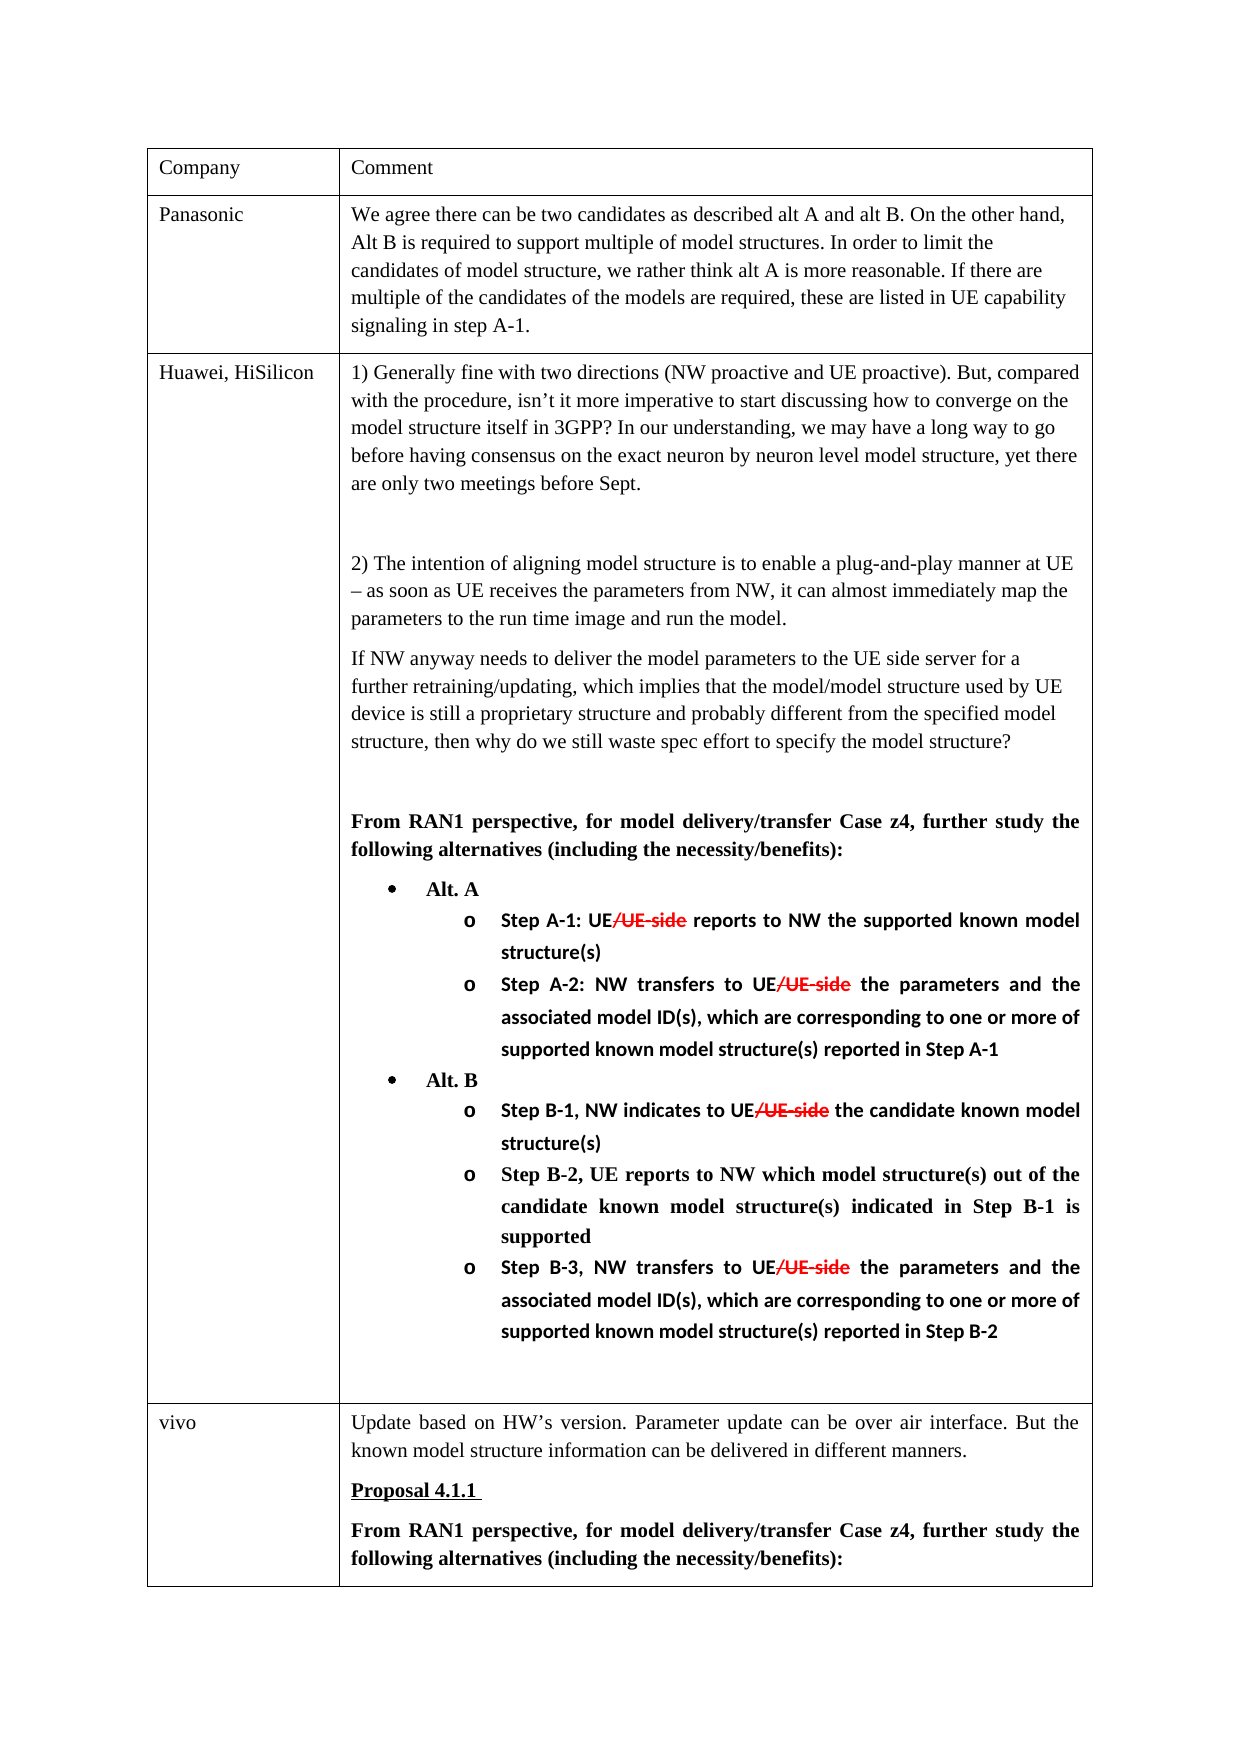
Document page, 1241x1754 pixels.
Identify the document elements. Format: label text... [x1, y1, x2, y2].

table_cell 1) Generally fine with two directions (NW proactive and UE proactive). But, compared with the procedure, isn’t it more imperative to start discussing how to converge on the model structure itself in 3GPP? In our understanding, we may have a long way to go before having consensus on the exact neuron by neuron level model structure, yet there are only two meetings before Sept. 2) The intention of aligning model structure is to enable a plug-and-play manner at UE – as soon as UE receives the parameters from NW, it can almost immediately map the parameters to the run time image and run the model. If NW anyway needs to deliver the model parameters to the UE side server for a further retraining/updating, which implies that the model/model structure used by UE device is still a proprietary structure and probably different from the specified model structure, then why do we still waste spec effort to specify the model structure? From RAN1 perspective, for model delivery/transfer Case z4, further study the following alternatives (including the necessity/benefits): Alt. A Step A-1: UE/UE-side reports to NW the supported known model structure(s) Step A-2: NW transfers to UE/UE-side the parameters and the associated model ID(s), which are corresponding to one or more of supported known model structure(s) reported in Step A-1 Alt. B Step B-1, NW indicates to UE/UE-side the candidate known model structure(s) Step B-2, UE reports to NW which model structure(s) out of the candidate known model structure(s) indicated in Step B-1 is supported Step B-3, NW transfers to UE/UE-side the parameters and the associated model ID(s), which are corresponding to one or more of supported known model structure(s) reported in Step B-2 [340, 354, 1092, 1403]
table_cell vivo [148, 1404, 339, 1586]
table_header Company [148, 149, 339, 195]
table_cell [340, 1404, 1092, 1586]
table_cell We agree there can be two candidates as described alt A and alt B. On the other hand, Alt B is required to support multiple of model structures. In order to limit the candidates of model structure, we rather think alt A is more reasonable. If there are multiple of the candidates of the models are required, these are listed in UE capability signaling in step A-1. [340, 196, 1092, 353]
table_header Comment [340, 149, 1092, 195]
table_cell Huawei, HiSilicon [148, 354, 339, 1403]
table_cell Panasonic [148, 196, 339, 353]
